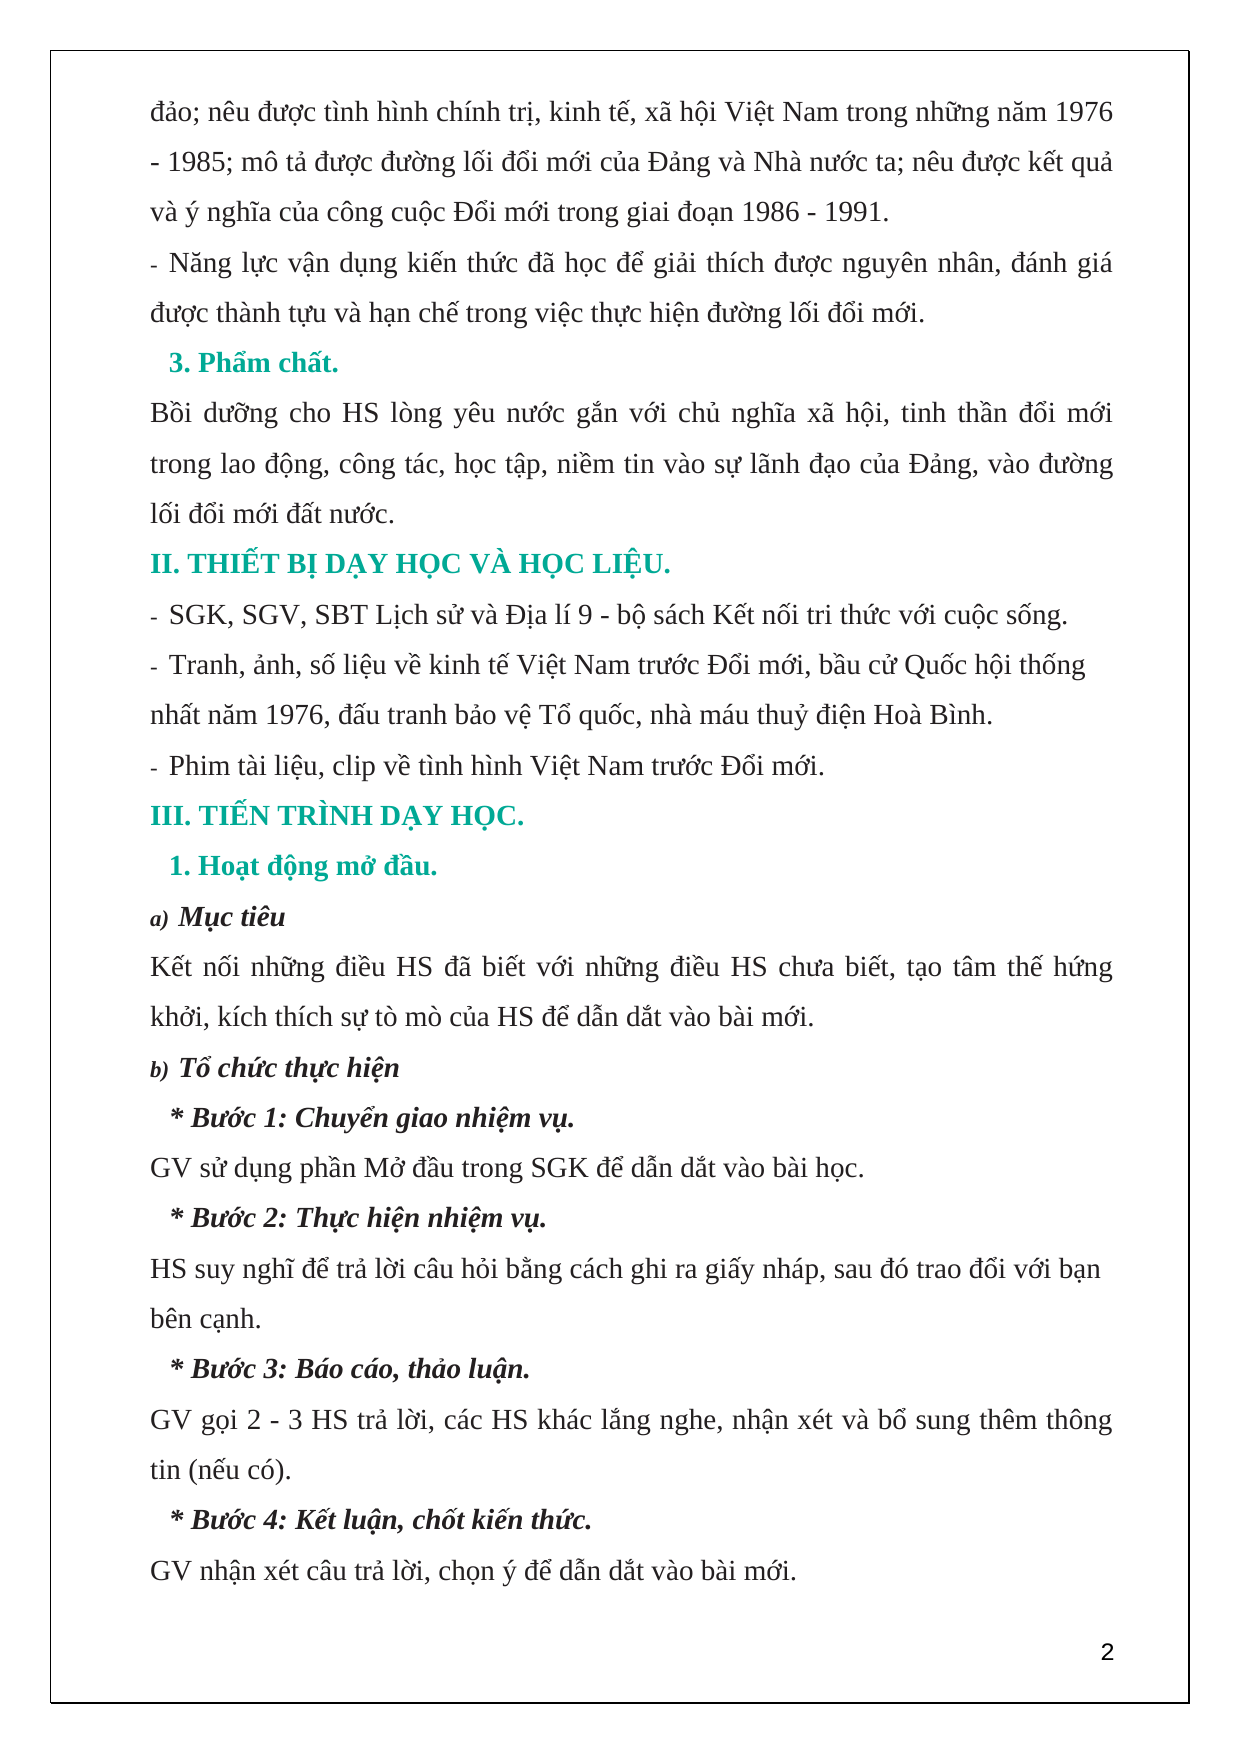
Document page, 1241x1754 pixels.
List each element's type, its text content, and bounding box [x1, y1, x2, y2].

list Năng lực vận dụng kiến thức đã học để giải thích được nguyên nhân, đánh giá được thành tựu và hạn chế trong việc thực hiện đường lối đổi mới. [150, 245, 1114, 328]
list * Bước 2: Thực hiện nhiệm vụ. [150, 1201, 1114, 1234]
list Tranh, ảnh, số liệu về kinh tế Việt Nam trước Đổi mới, bầu cử Quốc hội thống nhất năm 1976, đấu tranh bảo vệ Tổ quốc, nhà máu thuỷ điện Hoà Bình. [150, 647, 1114, 731]
list * Bước 1: Chuyển giao nhiệm vụ. [150, 1100, 1114, 1133]
text GV gọi 2 - 3 HS trả lời, các HS khác lắng nghe, nhận xét và bổ sung thêm thông tin (nếu có). [150, 1402, 1114, 1486]
text Kết nối những điều HS đã biết với những điều HS chưa biết, tạo tâm thế hứng khởi, kích thích sự tò mò của HS để dẫn dắt vào bài mới. [150, 949, 1114, 1033]
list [150, 94, 1114, 228]
list Phim tài liệu, clip về tình hình Việt Nam trước Đổi mới. [150, 748, 1114, 781]
text III. TIẾN TRÌNH DẠY HỌC. [150, 798, 1114, 832]
list 1. Hoạt động mở đầu. [150, 848, 1114, 882]
list * Bước 3: Báo cáo, thảo luận. [150, 1352, 1114, 1385]
text Bồi dưỡng cho HS lòng yêu nước gắn với chủ nghĩa xã hội, tinh thần đổi mới trong lao động, công tác, học tập, niềm tin vào sự lãnh đạo của Đảng, vào đường lối đổi mới đất nước. [150, 396, 1114, 530]
subtitle II. THIẾT BỊ DẠY HỌC VÀ HỌC LIỆU. [150, 547, 1114, 580]
text GV nhận xét câu trả lời, chọn ý để dẫn dắt vào bài mới. [150, 1553, 1114, 1586]
list Mục tiêu [150, 899, 1114, 932]
list * Bước 4: Kết luận, chốt kiến thức. [150, 1502, 1114, 1536]
list SGK, SGV, SBT Lịch sử và Địa lí 9 - bộ sách Kết nối tri thức với cuộc sống. [150, 597, 1114, 630]
text HS suy nghĩ để trả lời câu hỏi bằng cách ghi ra giấy nháp, sau đó trao đổi với bạn bên cạnh. [150, 1251, 1114, 1335]
text GV sử dụng phần Mở đầu trong SGK để dẫn dắt vào bài học. [150, 1150, 1114, 1184]
list Tổ chức thực hiện [150, 1050, 1114, 1083]
list 3. Phẩm chất. [150, 345, 1114, 379]
